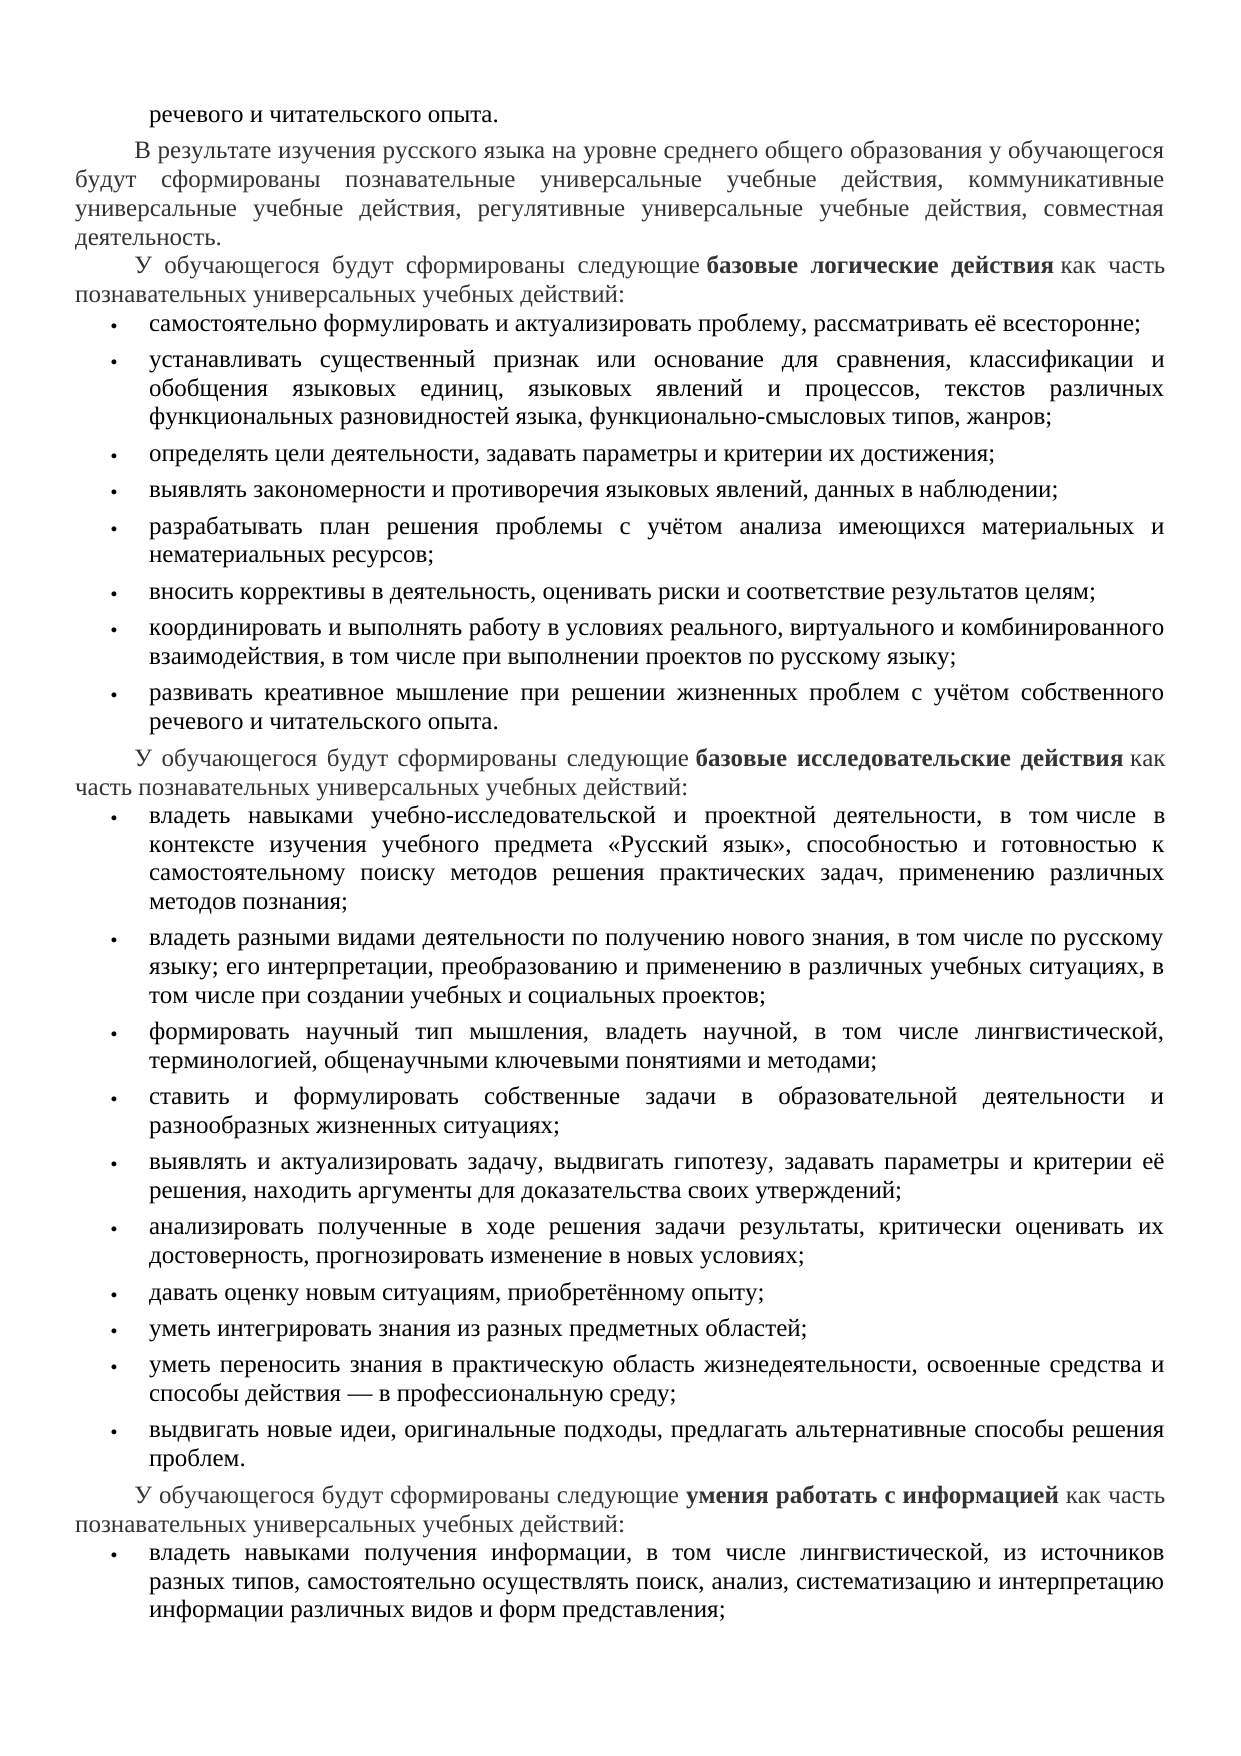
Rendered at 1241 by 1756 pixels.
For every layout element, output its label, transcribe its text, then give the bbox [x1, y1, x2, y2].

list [111, 99, 1165, 128]
list давать оценку новым ситуациям, приобретённому опыту; [111, 1277, 1165, 1306]
list координировать и выполнять работу в условиях реального, виртуального и комбинированного взаимодействия, в том числе при выполнении проектов по русскому языку; [111, 613, 1165, 670]
list ставить и формулировать собственные задачи в образовательной деятельности и разнообразных жизненных ситуациях; [111, 1082, 1165, 1139]
list разрабатывать план решения проблемы с учётом анализа имеющихся материальных и нематериальных ресурсов; [111, 511, 1165, 568]
list формировать научный тип мышления, владеть научной, в том числе лингвистической, терминологией, общенаучными ключевыми понятиями и методами; [111, 1017, 1165, 1074]
text У обучающегося будут сформированы следующие базовые исследовательские действия как часть познавательных универсальных учебных действий: [75, 743, 1165, 800]
list уметь переносить знания в практическую область жизнедеятельности, освоенные средства и способы действия — в профессиональную среду; [111, 1350, 1165, 1407]
text У обучающегося будут сформированы следующие умения работать с информацией как часть познавательных универсальных учебных действий: [75, 1480, 1165, 1538]
list выявлять закономерности и противоречия языковых явлений, данных в наблюдении; [111, 475, 1165, 503]
list развивать креативное мышление при решении жизненных проблем с учётом собственного речевого и читательского опыта. [111, 678, 1165, 735]
list вносить коррективы в деятельность, оценивать риски и соответствие результатов целям; [111, 576, 1165, 605]
text В результате изучения русского языка на уровне среднего общего образования у обучающегося будут сформированы познавательные универсальные учебные действия, коммуникативные универсальные учебные действия, регулятивные универсальные учебные действия, совместная деятельность. [75, 136, 1165, 251]
list выдвигать новые идеи, оригинальные подходы, предлагать альтернативные способы решения проблем. [111, 1415, 1165, 1472]
list устанавливать существенный признак или основание для сравнения, классификации и обобщения языковых единиц, языковых явлений и процессов, текстов различных функциональных разновидностей языка, функционально-смысловых типов, жанров; [111, 344, 1165, 430]
list владеть разными видами деятельности по получению нового знания, в том числе по русскому языку; его интерпретации, преобразованию и применению в различных учебных ситуациях, в том числе при создании учебных и социальных проектов; [111, 923, 1165, 1009]
list владеть навыками получения информации, в том числе лингвистической, из источников разных типов, самостоятельно осуществлять поиск, анализ, систематизацию и интерпретацию информации различных видов и форм представления; [111, 1538, 1165, 1623]
text У обучающегося будут сформированы следующие базовые логические действия как часть познавательных универсальных учебных действий: [75, 251, 1165, 308]
list уметь интегрировать знания из разных предметных областей; [111, 1313, 1165, 1342]
list выявлять и актуализировать задачу, выдвигать гипотезу, задавать параметры и критерии её решения, находить аргументы для доказательства своих утверждений; [111, 1147, 1165, 1204]
list самостоятельно формулировать и актуализировать проблему, рассматривать её всесторонне; [111, 308, 1165, 337]
list анализировать полученные в ходе решения задачи результаты, критически оценивать их достоверность, прогнозировать изменение в новых условиях; [111, 1212, 1165, 1269]
list определять цели деятельности, задавать параметры и критерии их достижения; [111, 438, 1165, 467]
list владеть навыками учебно-исследовательской и проектной деятельности, в том числе в контексте изучения учебного предмета «Русский язык», способностью и готовностью к самостоятельному поиску методов решения практических задач, применению различных методов познания; [111, 800, 1165, 915]
